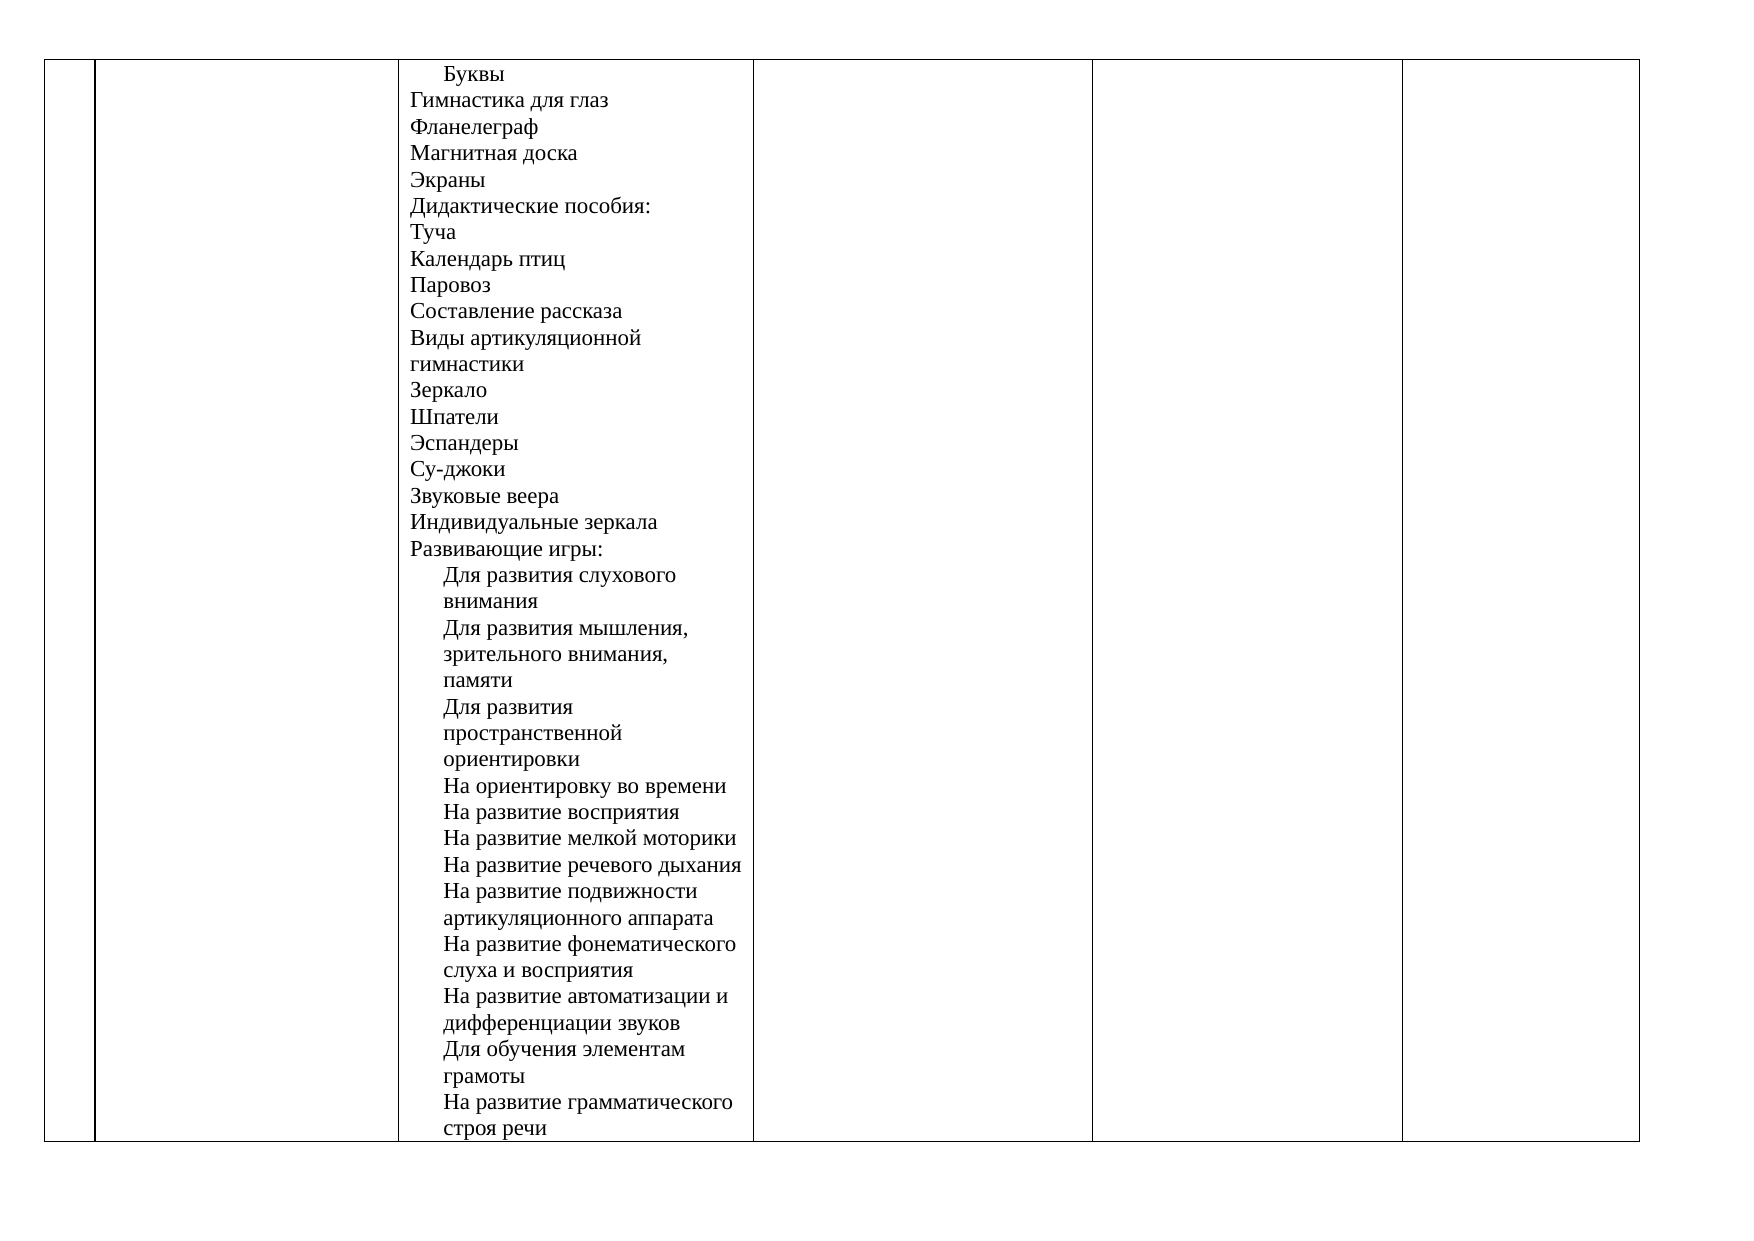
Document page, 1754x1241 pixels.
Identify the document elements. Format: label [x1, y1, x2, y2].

table_cell [1403, 60, 1639, 1141]
table_cell [1093, 60, 1402, 1141]
table_cell [754, 60, 1092, 1141]
table_cell [399, 60, 753, 1141]
